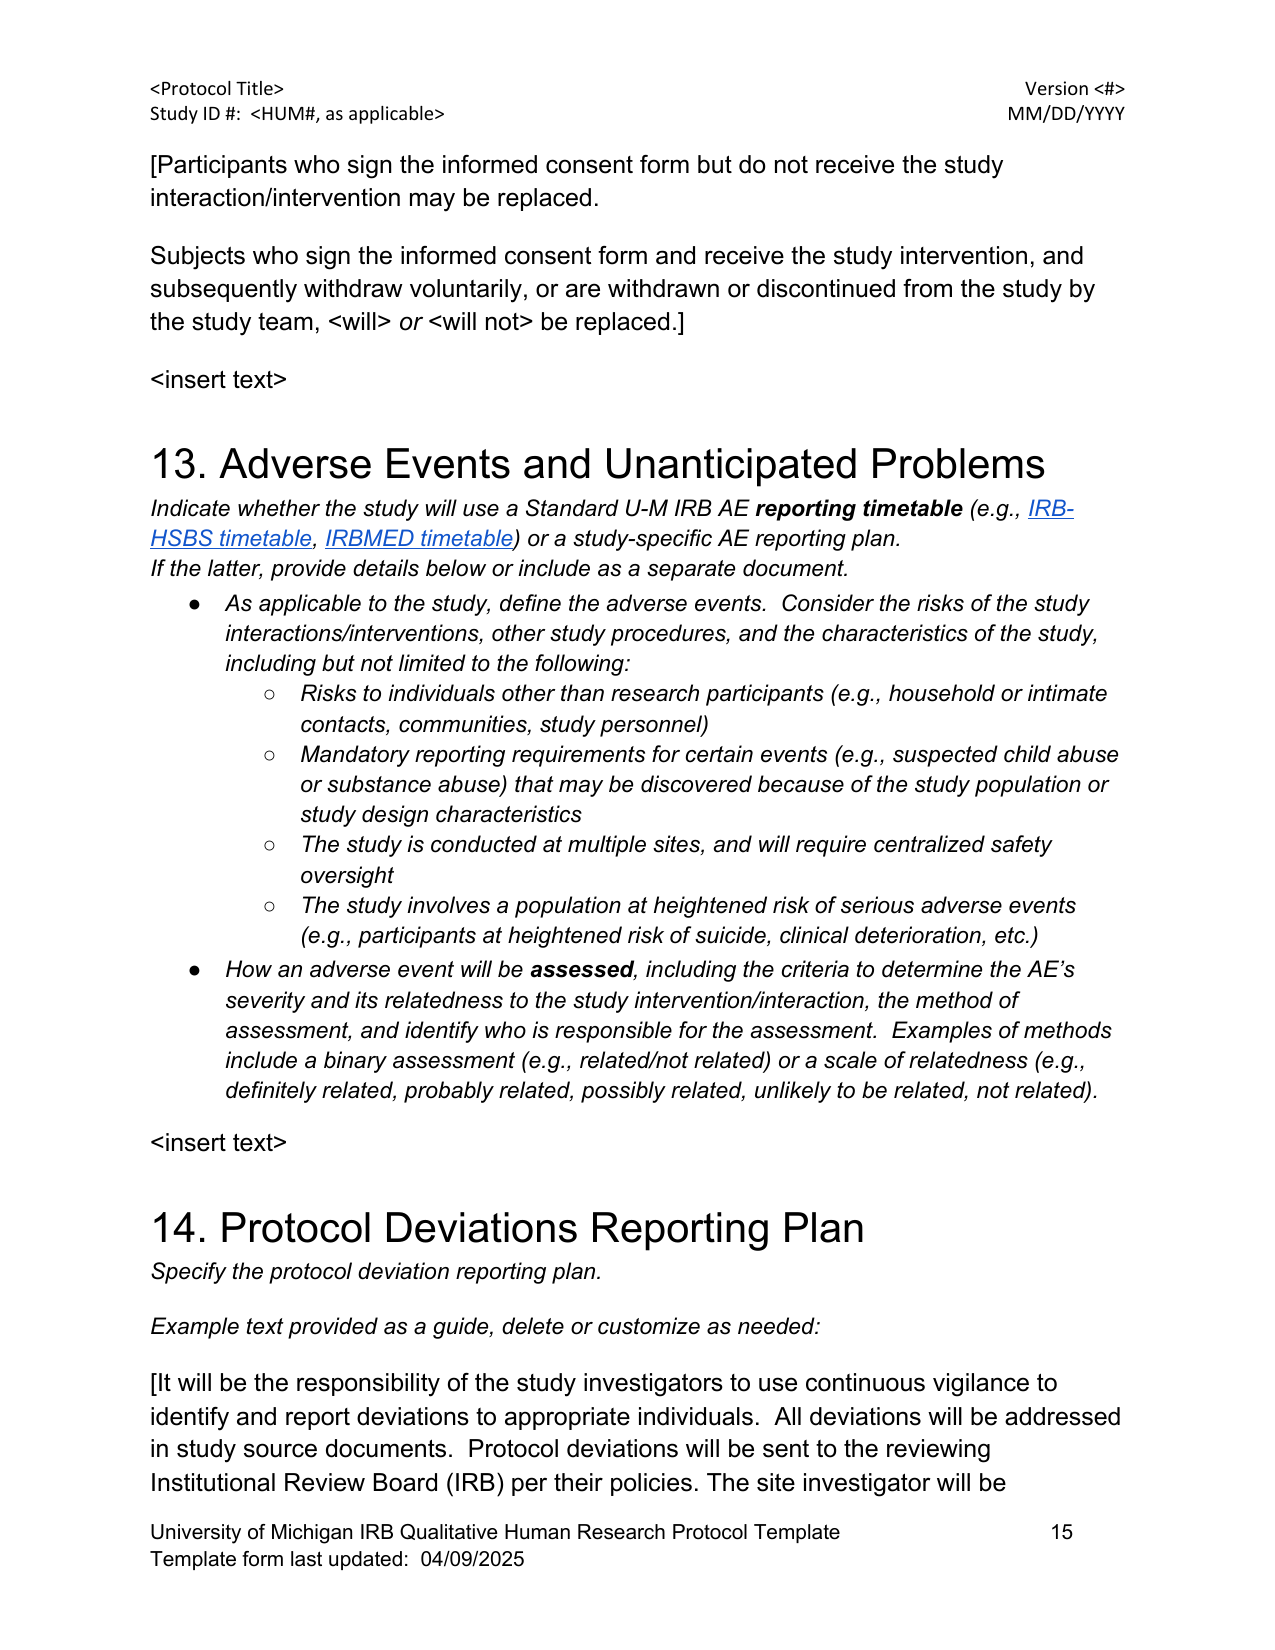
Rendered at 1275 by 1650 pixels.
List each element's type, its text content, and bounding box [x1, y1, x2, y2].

text Example text provided as a guide, delete or customize as needed: [150, 1313, 1125, 1339]
list How an adverse event will be assessed, including the criteria to determine the AE’s severity and its relatedness to the study intervention/interaction, the method of assessment, and identify who is responsible for the assessment. Examples of methods include a binary assessment (e.g., related/not related) or a scale of relatedness (e.g., definitely related, probably related, possibly related, unlikely to be related, not related). [187, 956, 1125, 1103]
list The study is conducted at multiple sites, and will require centralized safety oversight [262, 831, 1125, 888]
list Risks to individuals other than research participants (e.g., household or intimate contacts, communities, study personnel) [262, 680, 1125, 737]
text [150, 1368, 1125, 1496]
list As applicable to the study, define the adverse events. Consider the risks of the study interactions/interventions, other study procedures, and the characteristics of the study, including but not limited to the following: [187, 590, 1125, 676]
text [Participants who sign the informed consent form but do not receive the study interaction/intervention may be replaced. [150, 150, 1125, 212]
text Specify the protocol deviation reporting plan. [150, 1258, 1125, 1284]
text <insert text> [150, 1128, 1125, 1157]
text <insert text> [150, 365, 1125, 394]
list The study involves a population at heightened risk of serious adverse events (e.g., participants at heightened risk of suicide, clinical deterioration, etc.) [262, 892, 1125, 948]
text Subjects who sign the informed consent form and receive the study intervention, and subsequently withdraw voluntarily, or are withdrawn or discontinued from the study by the study team, <will> or <will not> be replaced.] [150, 241, 1125, 336]
text If the latter, provide details below or include as a separate document. [150, 555, 1125, 582]
subtitle 14. Protocol Deviations Reporting Plan [150, 1203, 1125, 1251]
text Indicate whether the study will use a Standard U-M IRB AE reporting timetable (e.g., IRB-HSBS timetable, IRBMED timetable) or a study-specific AE reporting plan. [150, 495, 1125, 551]
list Mandatory reporting requirements for certain events (e.g., suspected child abuse or substance abuse) that may be discovered because of the study population or study design characteristics [262, 741, 1125, 827]
subtitle 13. Adverse Events and Unanticipated Problems [150, 440, 1125, 488]
